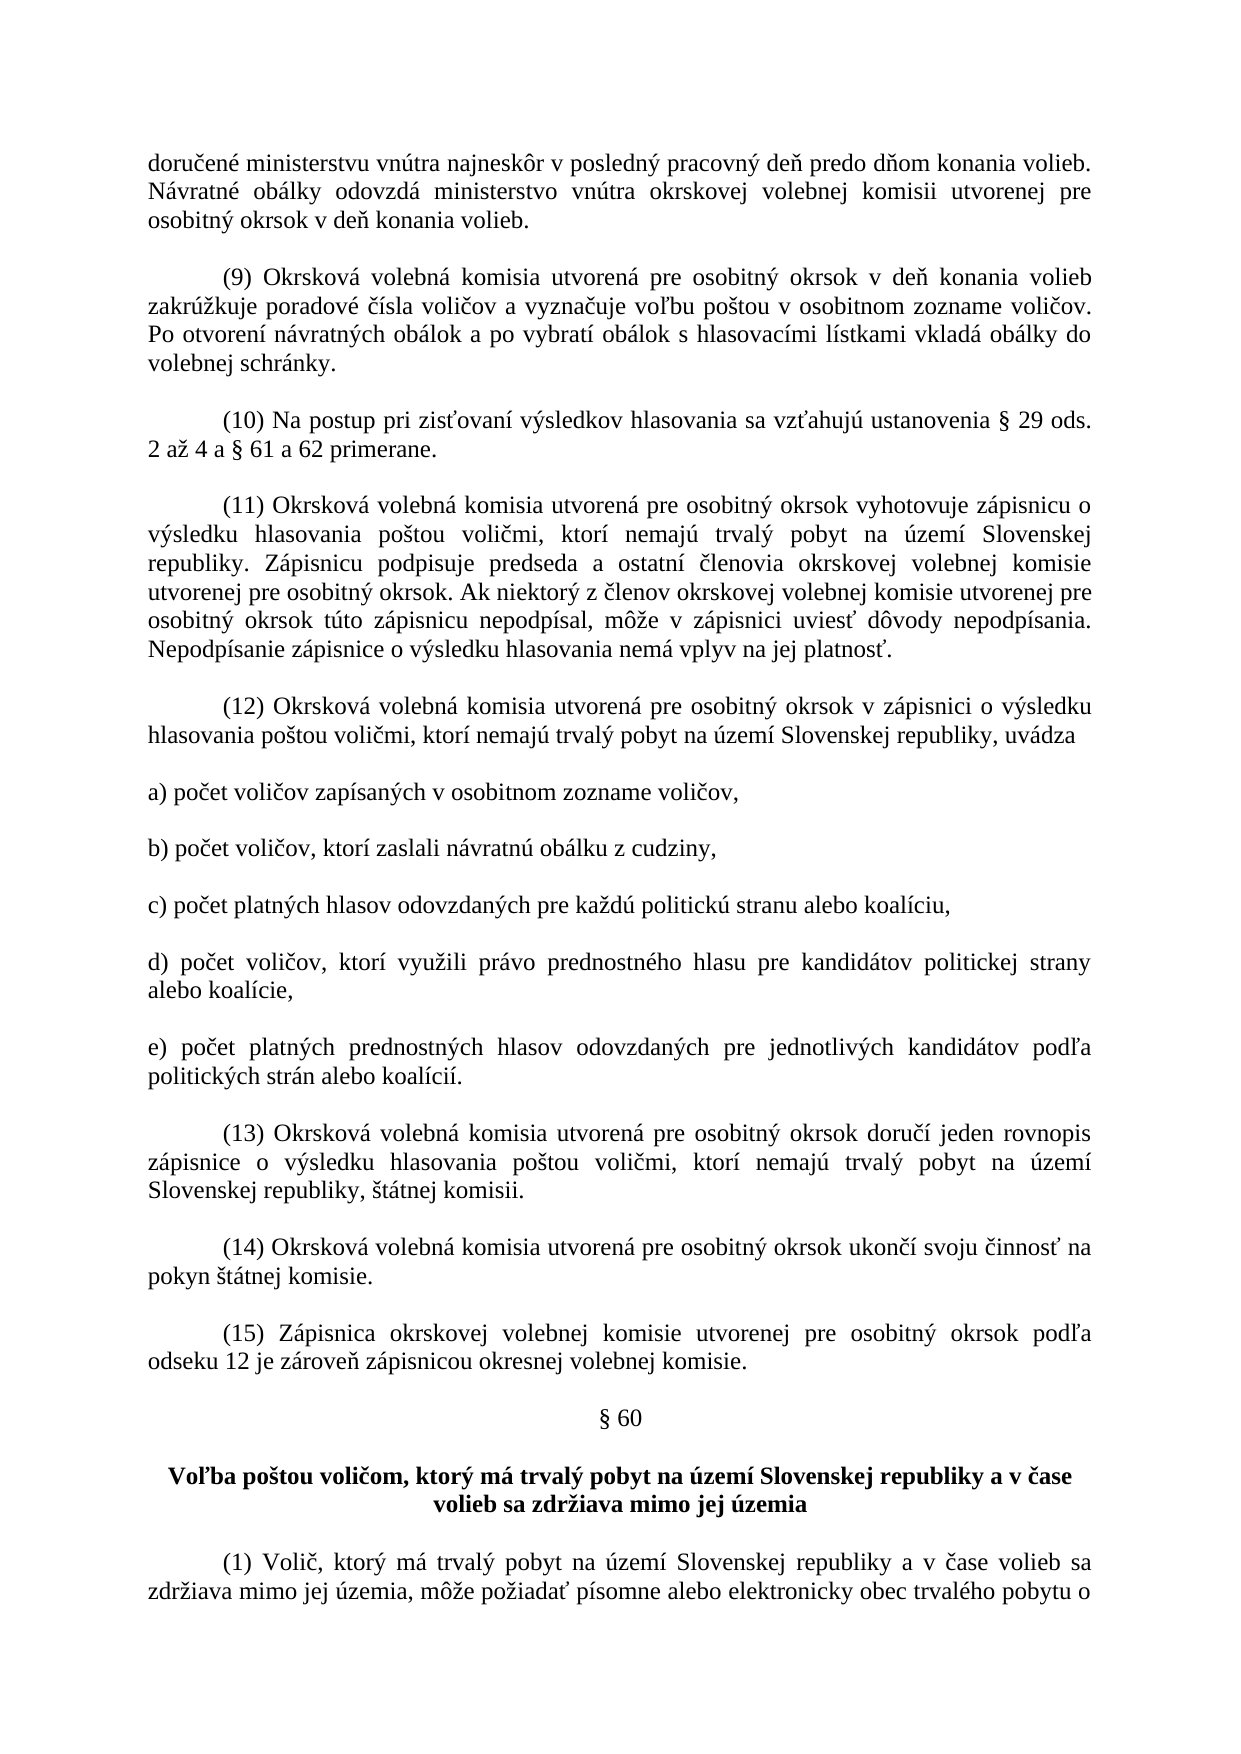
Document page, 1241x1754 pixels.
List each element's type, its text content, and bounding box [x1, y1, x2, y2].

text (11) Okrsková volebná komisia utvorená pre osobitný okrsok vyhotovuje zápisnicu o výsledku hlasovania poštou voličmi, ktorí nemajú trvalý pobyt na území Slovenskej republiky. Zápisnicu podpisuje predseda a ostatní členovia okrskovej volebnej komisie utvorenej pre osobitný okrsok. Ak niektorý z členov okrskovej volebnej komisie utvorenej pre osobitný okrsok túto zápisnicu nepodpísal, môže v zápisnici uviesť dôvody nepodpísania. Nepodpísanie zápisnice o výsledku hlasovania nemá vplyv na jej platnosť. [148, 491, 1092, 663]
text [148, 1547, 1092, 1604]
text c) počet platných hlasov odovzdaných pre každú politickú stranu alebo koalíciu, [148, 890, 1092, 919]
text e) počet platných prednostných hlasov odovzdaných pre jednotlivých kandidátov podľa politických strán alebo koalícií. [148, 1032, 1092, 1090]
text Voľba poštou voličom, ktorý má trvalý pobyt na území Slovenskej republiky a v čase volieb sa zdržiava mimo jej územia [148, 1461, 1092, 1518]
text (12) Okrsková volebná komisia utvorená pre osobitný okrsok v zápisnici o výsledku hlasovania poštou voličmi, ktorí nemajú trvalý pobyt na území Slovenskej republiky, uvádza [148, 691, 1092, 748]
text (9) Okrsková volebná komisia utvorená pre osobitný okrsok v deň konania volieb zakrúžkuje poradové čísla voličov a vyznačuje voľbu poštou v osobitnom zozname voličov. Po otvorení návratných obálok a po vybratí obálok s hlasovacími lístkami vkladá obálky do volebnej schránky. [148, 262, 1092, 377]
text d) počet voličov, ktorí využili právo prednostného hlasu pre kandidátov politickej strany alebo koalície, [148, 947, 1092, 1004]
text § 60 [148, 1403, 1092, 1432]
text (13) Okrsková volebná komisia utvorená pre osobitný okrsok doručí jeden rovnopis zápisnice o výsledku hlasovania poštou voličmi, ktorí nemajú trvalý pobyt na území Slovenskej republiky, štátnej komisii. [148, 1118, 1092, 1204]
text a) počet voličov zapísaných v osobitnom zozname voličov, [148, 777, 1092, 805]
text b) počet voličov, ktorí zaslali návratnú obálku z cudziny, [148, 833, 1092, 862]
text (10) Na postup pri zisťovaní výsledkov hlasovania sa vzťahujú ustanovenia § 29 ods. 2 až 4 a § 61 a 62 primerane. [148, 405, 1092, 462]
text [148, 148, 1092, 234]
text (15) Zápisnica okrskovej volebnej komisie utvorenej pre osobitný okrsok podľa odseku 12 je zároveň zápisnicou okresnej volebnej komisie. [148, 1318, 1092, 1375]
text (14) Okrsková volebná komisia utvorená pre osobitný okrsok ukončí svoju činnosť na pokyn štátnej komisie. [148, 1232, 1092, 1290]
